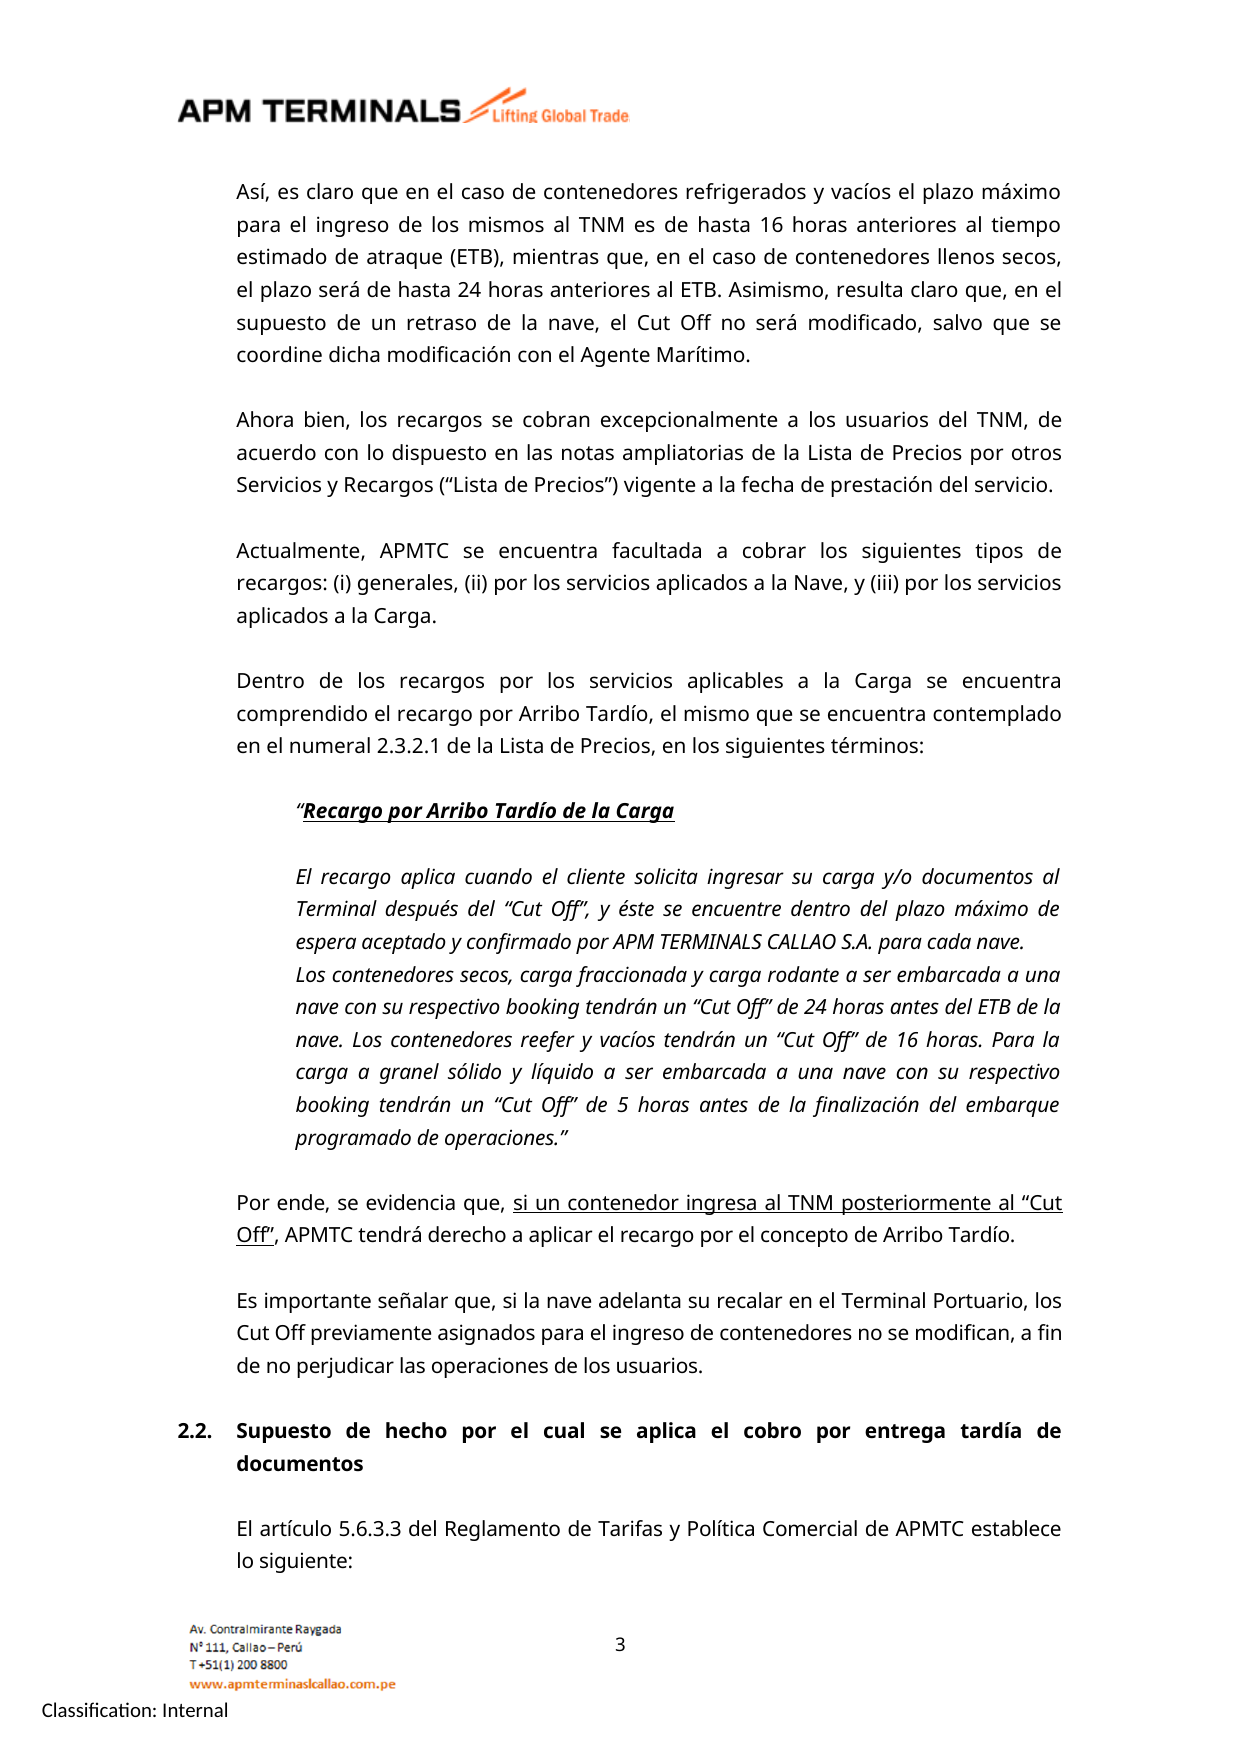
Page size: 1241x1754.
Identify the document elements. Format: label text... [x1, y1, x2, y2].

text Por ende, se evidencia que, si un contenedor ingresa al TNM posteriormente al “Cut Off”, APMTC tendrá derecho a aplicar el recargo por el concepto de Arribo Tardío. [236, 1188, 1063, 1249]
list Ahora bien, los recargos se cobran excepcionalmente a los usuarios del TNM, de acuerdo con lo dispuesto en las notas ampliatorias de la Lista de Precios por otros Servicios y Recargos (“Lista de Precios”) vigente a la fecha de prestación del servicio. [236, 405, 1063, 499]
list Supuesto de hecho por el cual se aplica el cobro por entrega tardía de documentos [177, 1416, 1063, 1477]
list Actualmente, APMTC se encuentra facultada a cobrar los siguientes tipos de recargos: (i) generales, (ii) por los servicios aplicados a la Nave, y (iii) por los servicios aplicados a la Carga. [236, 536, 1063, 629]
picture [177, 1606, 418, 1702]
list “Recargo por Arribo Tardío de la Carga [295, 797, 1063, 825]
text Así, es claro que en el caso de contenedores refrigerados y vacíos el plazo máximo para el ingreso de los mismos al TNM es de hasta 16 horas anteriores al tiempo estimado de atraque (ETB), mientras que, en el caso de contenedores llenos secos, el plazo será de hasta 24 horas anteriores al ETB. Asimismo, resulta claro que, en el supuesto de un retraso de la nave, el Cut Off no será modificado, salvo que se coordine dicha modificación con el Agente Marítimo. [236, 177, 1063, 369]
text Es importante señalar que, si la nave adelanta su recalar en el Terminal Portuario, los Cut Off previamente asignados para el ingreso de contenedores no se modifican, a fin de no perjudicar las operaciones de los usuarios. [236, 1286, 1063, 1379]
text Los contenedores secos, carga fraccionada y carga rodante a ser embarcada a una nave con su respectivo booking tendrán un “Cut Off” de 24 horas antes del ETB de la nave. Los contenedores reefer y vacíos tendrán un “Cut Off” de 16 horas. Para la carga a granel sólido y líquido a ser embarcada a una nave con su respectivo booking tendrán un “Cut Off” de 5 horas antes de la finalización del embarque programado de operaciones.” [295, 960, 1063, 1151]
list El artículo 5.6.3.3 del Reglamento de Tarifas y Política Comercial de APMTC establece lo siguiente: [236, 1514, 1063, 1575]
text Dentro de los recargos por los servicios aplicables a la Carga se encuentra comprendido el recargo por Arribo Tardío, el mismo que se encuentra contemplado en el numeral 2.3.2.1 de la Lista de Precios, en los siguientes términos: [236, 666, 1063, 760]
picture [177, 86, 630, 123]
text El recargo aplica cuando el cliente solicita ingresar su carga y/o documentos al Terminal después del “Cut Off”, y éste se encuentre dentro del plazo máximo de espera aceptado y confirmado por APM TERMINALS CALLAO S.A. para cada nave. [295, 862, 1063, 956]
